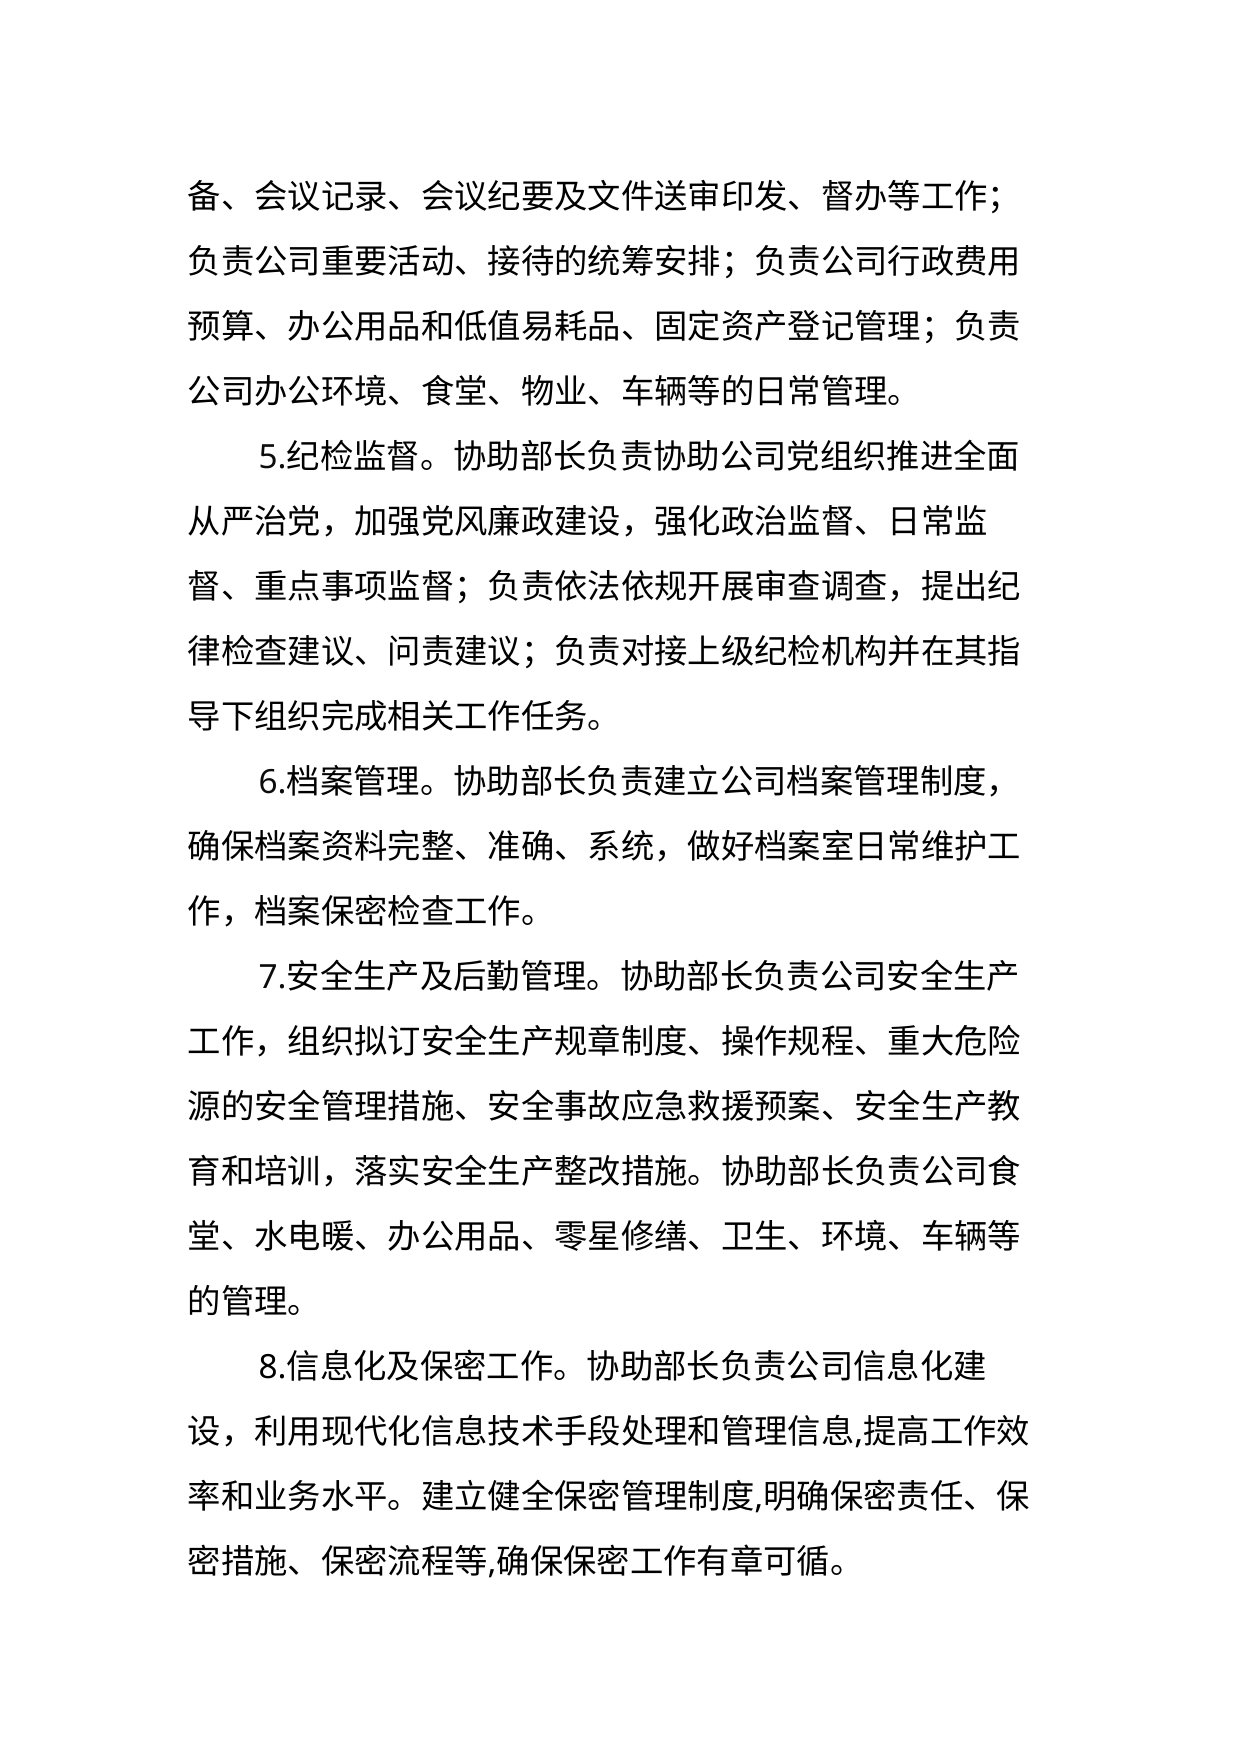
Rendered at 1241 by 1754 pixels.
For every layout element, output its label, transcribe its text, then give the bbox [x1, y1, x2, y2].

list 6.档案管理。协助部长负责建立公司档案管理制度，确保档案资料完整、准确、系统，做好档案室日常维护工作，档案保密检查工作。 [187, 747, 1053, 942]
list 5.纪检监督。协助部长负责协助公司党组织推进全面从严治党，加强党风廉政建设，强化政治监督、日常监督、重点事项监督；负责依法依规开展审查调查，提出纪律检查建议、问责建议；负责对接上级纪检机构并在其指导下组织完成相关工作任务。 [187, 422, 1053, 747]
list 8.信息化及保密工作。协助部长负责公司信息化建设，利用现代化信息技术手段处理和管理信息,提高工作效率和业务水平。建立健全保密管理制度,明确保密责任、保密措施、保密流程等,确保保密工作有章可循。 [187, 1332, 1053, 1592]
list 7.安全生产及后勤管理。协助部长负责公司安全生产工作，组织拟订安全生产规章制度、操作规程、重大危险源的安全管理措施、安全事故应急救援预案、安全生产教育和培训，落实安全生产整改措施。协助部长负责公司食堂、水电暖、办公用品、零星修缮、卫生、环境、车辆等的管理。 [187, 942, 1053, 1332]
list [187, 162, 1053, 422]
